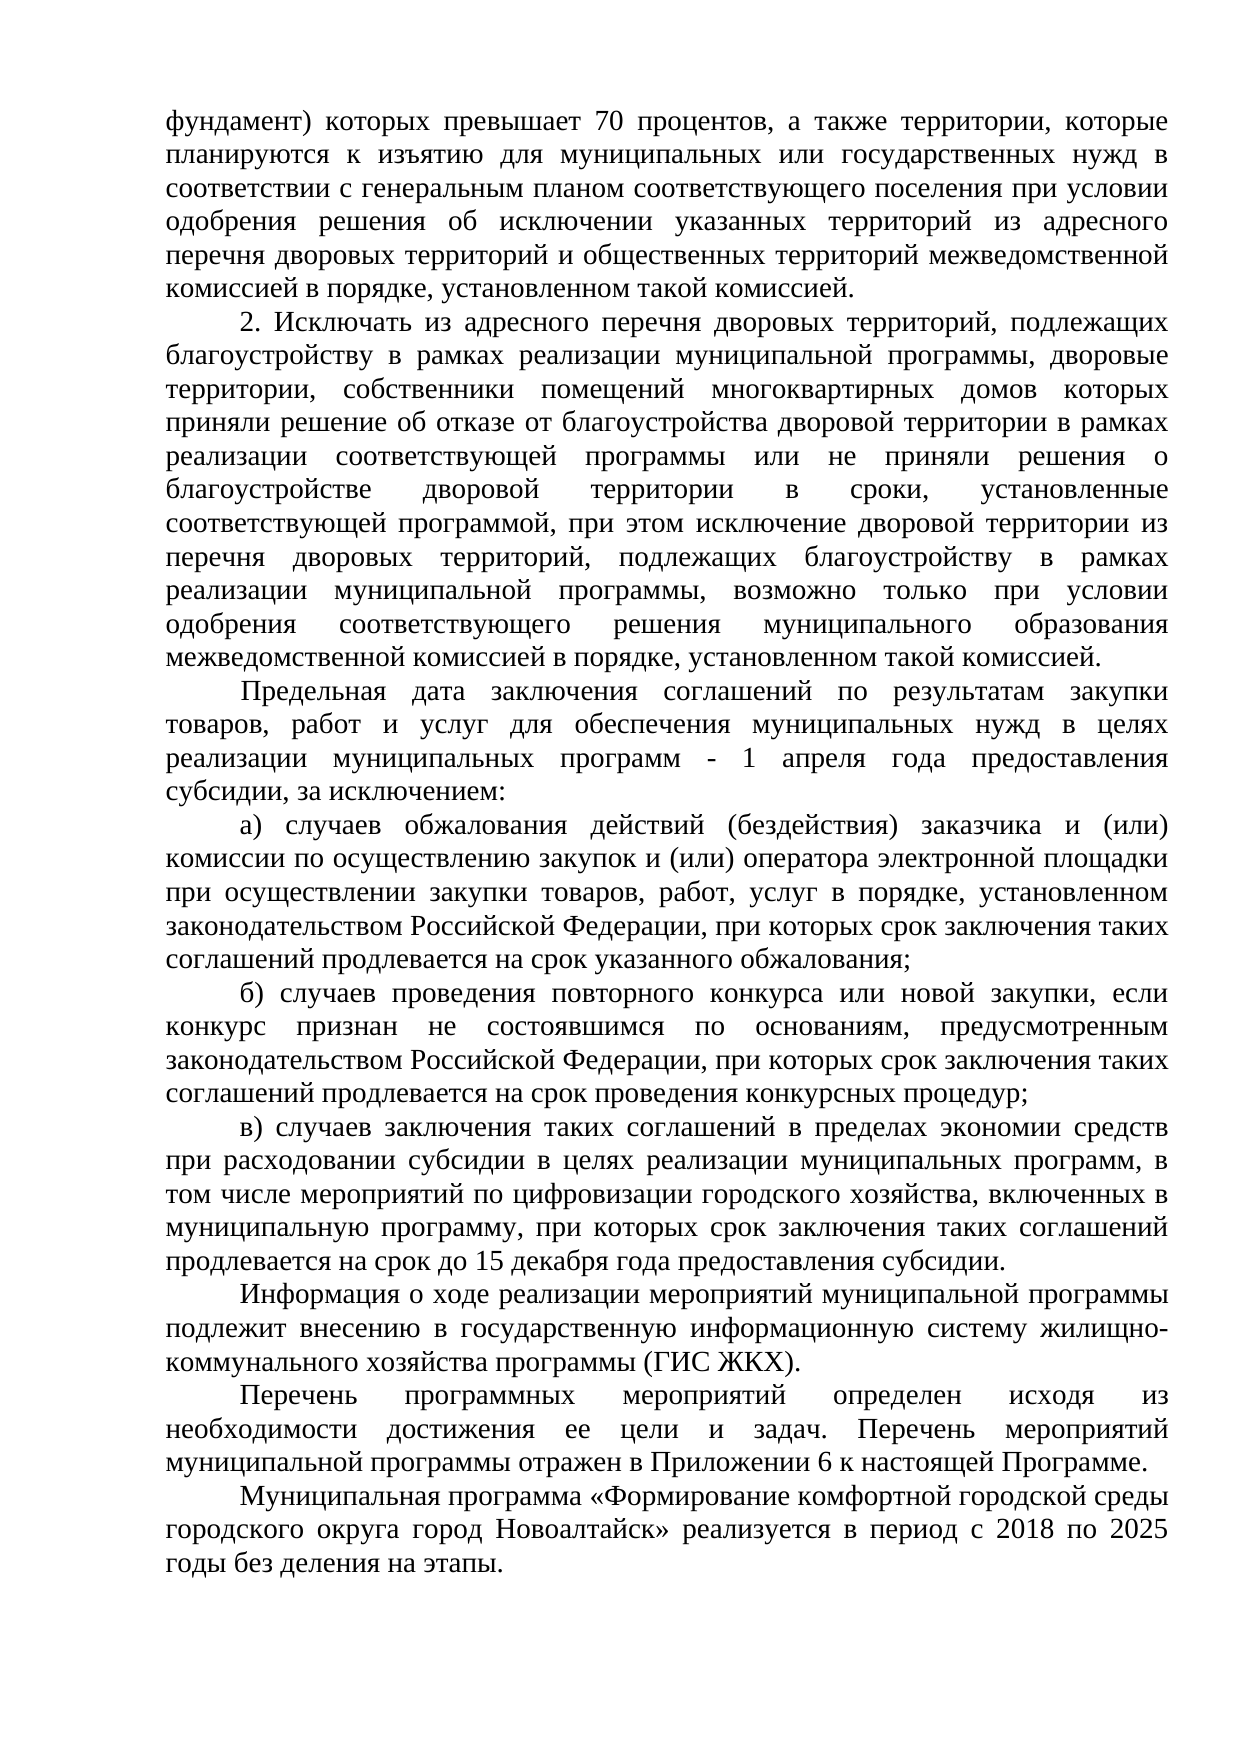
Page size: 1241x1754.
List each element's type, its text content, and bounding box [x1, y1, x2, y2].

text б) случаев проведения повторного конкурса или новой закупки, если конкурс признан не состоявшимся по основаниям, предусмотренным законодательством Российской Федерации, при которых срок заключения таких соглашений продлевается на срок проведения конкурсных процедур; [165, 975, 1169, 1109]
text 2. Исключать из адресного перечня дворовых территорий, подлежащих благоустройству в рамках реализации муниципальной программы, дворовые территории, собственники помещений многоквартирных домов которых приняли решение об отказе от благоустройства дворовой территории в рамках реализации соответствующей программы или не приняли решения о благоустройстве дворовой территории в сроки, установленные соответствующей программой, при этом исключение дворовой территории из перечня дворовых территорий, подлежащих благоустройству в рамках реализации муниципальной программы, возможно только при условии одобрения соответствующего решения муниципального образования межведомственной комиссией в порядке, установленном такой комиссией. [165, 304, 1169, 673]
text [165, 103, 1169, 304]
text Перечень программных мероприятий определен исходя из необходимости достижения ее цели и задач. Перечень мероприятий муниципальной программы отражен в Приложении 6 к настоящей Программе. [165, 1377, 1169, 1478]
text в) случаев заключения таких соглашений в пределах экономии средств при расходовании субсидии в целях реализации муниципальных программ, в том числе мероприятий по цифровизации городского хозяйства, включенных в муниципальную программу, при которых срок заключения таких соглашений продлевается на срок до 15 декабря года предоставления субсидии. [165, 1109, 1169, 1277]
text Информация о ходе реализации мероприятий муниципальной программы подлежит внесению в государственную информационную систему жилищно-коммунального хозяйства программы (ГИС ЖКХ). [165, 1277, 1169, 1377]
text Муниципальная программа «Формирование комфортной городской среды городского округа город Новоалтайск» реализуется в период с 2018 по 2025 годы без деления на этапы. [165, 1478, 1169, 1578]
text Предельная дата заключения соглашений по результатам закупки товаров, работ и услуг для обеспечения муниципальных нужд в целях реализации муниципальных программ - 1 апреля года предоставления субсидии, за исключением: [165, 673, 1169, 807]
text а) случаев обжалования действий (бездействия) заказчика и (или) комиссии по осуществлению закупок и (или) оператора электронной площадки при осуществлении закупки товаров, работ, услуг в порядке, установленном законодательством Российской Федерации, при которых срок заключения таких соглашений продлевается на срок указанного обжалования; [165, 807, 1169, 975]
